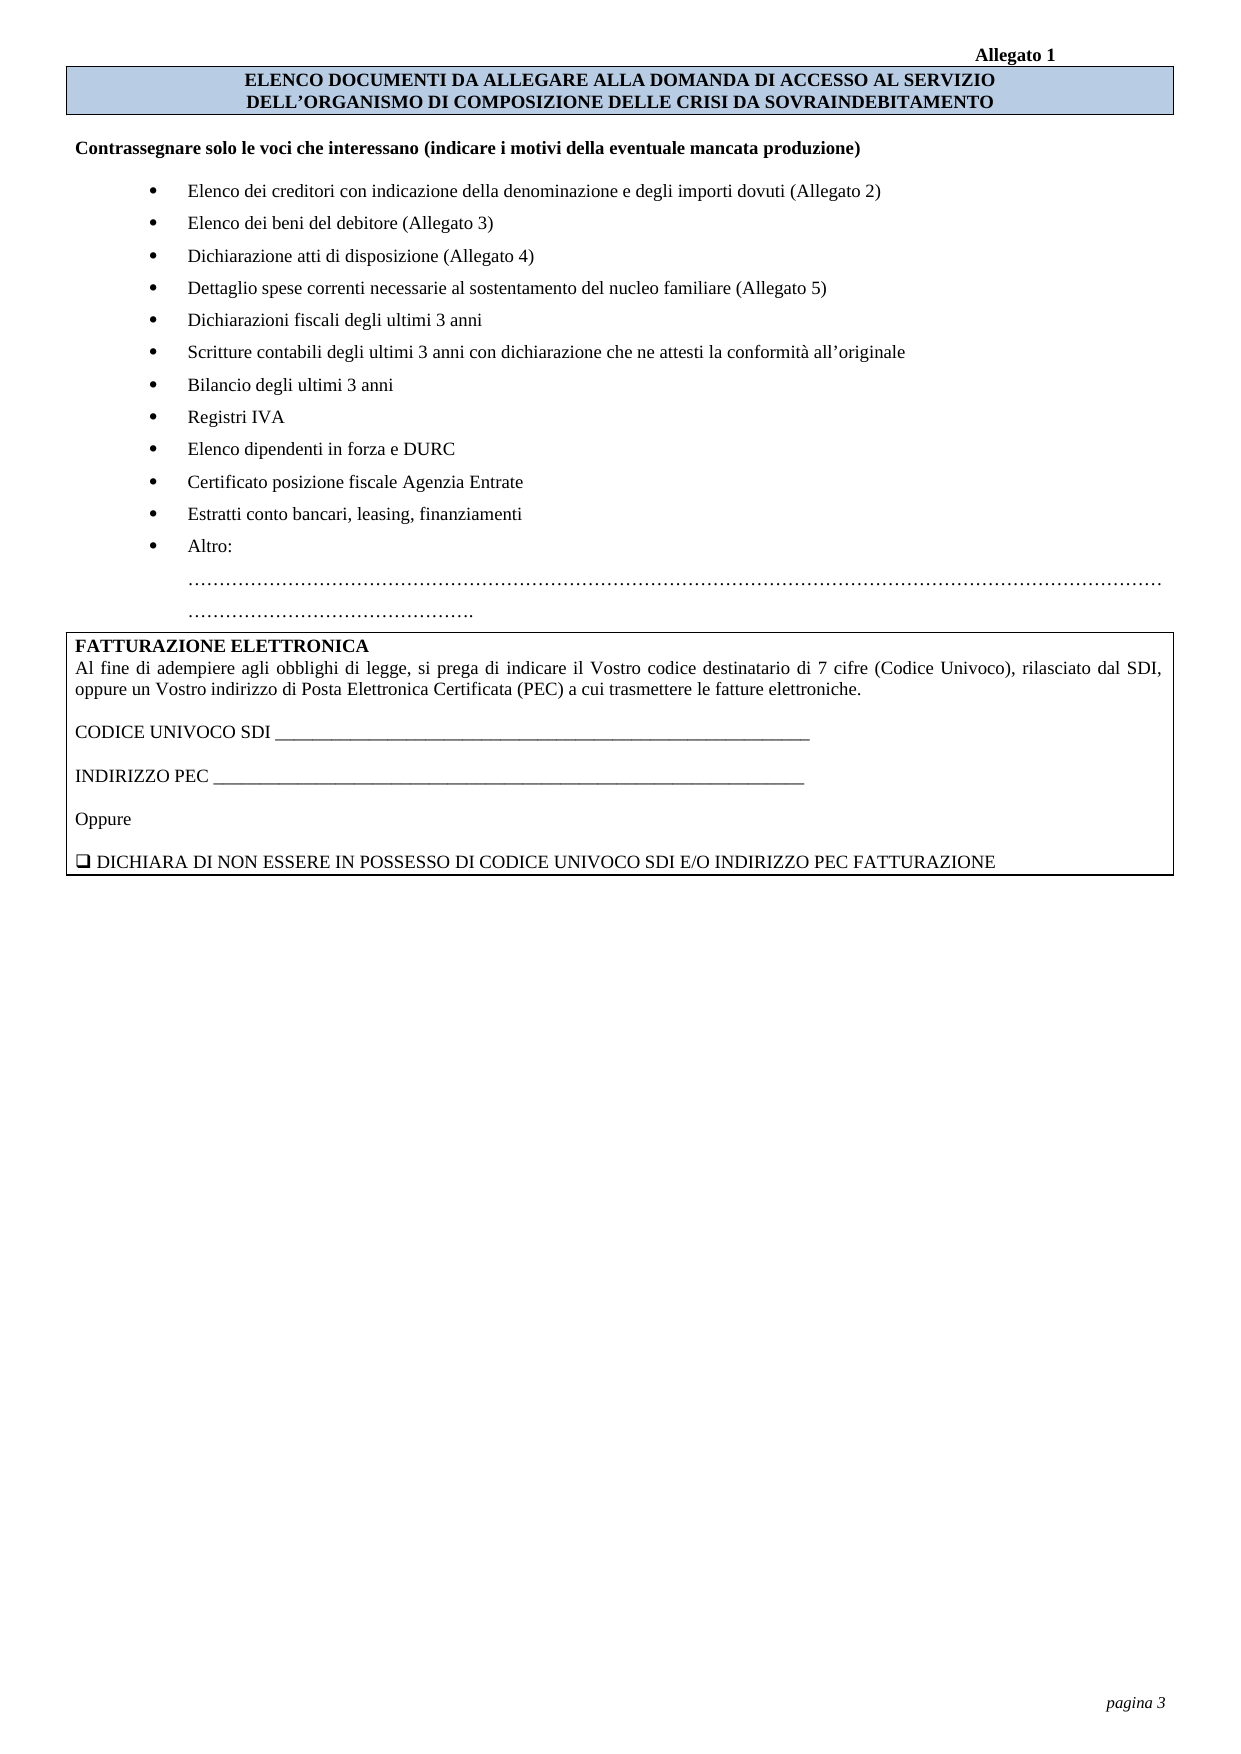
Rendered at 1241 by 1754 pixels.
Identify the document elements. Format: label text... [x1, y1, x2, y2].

text CODICE UNIVOCO SDI _________________________________________________________ [75, 721, 1165, 743]
list Dichiarazioni fiscali degli ultimi 3 anni [150, 309, 1165, 331]
list Altro: …………………………………………………………………………………………………………………………………………………………………………………. [150, 535, 1165, 621]
list Certificato posizione fiscale Agenzia Entrate [150, 471, 1165, 492]
text Contrassegnare solo le voci che interessano (indicare i motivi della eventuale mancata produzione) [75, 137, 1165, 158]
list Dettaglio spese correnti necessarie al sostentamento del nucleo familiare (Allegato 5) [150, 277, 1165, 298]
text DICHIARA DI NON ESSERE IN POSSESSO DI CODICE UNIVOCO SDI E/O INDIRIZZO PEC FATTURAZIONE [67, 848, 1173, 874]
list Elenco dei creditori con indicazione della denominazione e degli importi dovuti (Allegato 2) [150, 180, 1165, 202]
list Dichiarazione atti di disposizione (Allegato 4) [150, 244, 1165, 266]
text Al fine di adempiere agli obblighi di legge, si prega di indicare il Vostro codice destinatario di 7 cifre (Codice Univoco), rilasciato dal SDI, oppure un Vostro indirizzo di Posta Elettronica Certificata (PEC) a cui trasmettere le fatture elettroniche. [75, 657, 1165, 700]
list Bilancio degli ultimi 3 anni [150, 374, 1165, 395]
text FATTURAZIONE ELETTRONICA [67, 633, 1173, 657]
list Scritture contabili degli ultimi 3 anni con dichiarazione che ne attesti la conformità all’originale [150, 341, 1165, 363]
list Elenco dei beni del debitore (Allegato 3) [150, 212, 1165, 234]
text Allegato 1 [900, 44, 1165, 66]
text ELENCO DOCUMENTI DA ALLEGARE ALLA DOMANDA DI ACCESSO AL SERVIZIO [67, 67, 1173, 87]
text DELL’ORGANISMO DI COMPOSIZIONE DELLE CRISI DA SOVRAINDEBITAMENTO [67, 87, 1173, 114]
list Estratti conto bancari, leasing, finanziamenti [150, 503, 1165, 524]
list Registri IVA [150, 406, 1165, 428]
text INDIRIZZO PEC _______________________________________________________________ [75, 764, 1165, 786]
list Elenco dipendenti in forza e DURC [150, 438, 1165, 460]
text Oppure [75, 808, 1165, 829]
